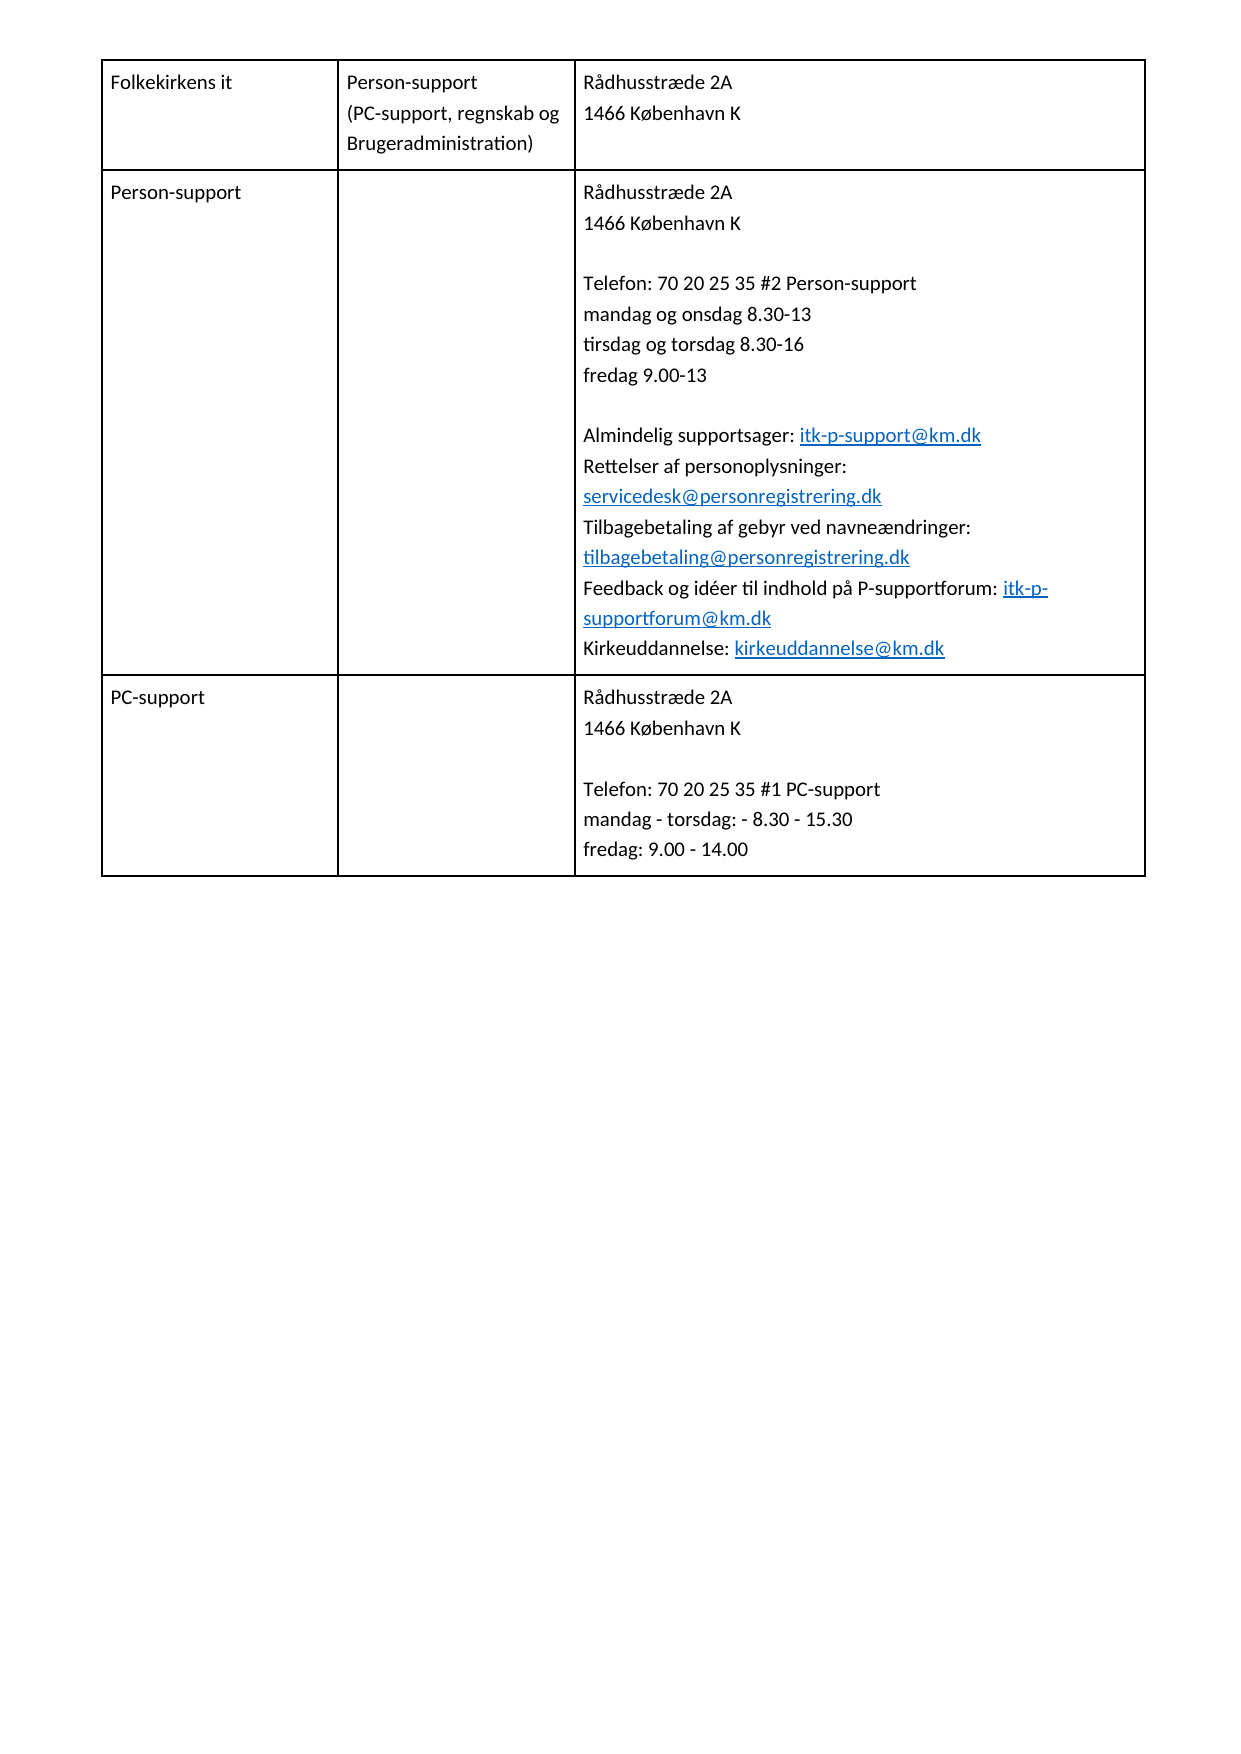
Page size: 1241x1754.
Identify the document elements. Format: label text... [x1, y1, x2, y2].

table_cell [339, 676, 574, 875]
table_cell Rådhusstræde 2A 1466 København K [576, 61, 1144, 169]
table_cell PC-support [103, 676, 337, 875]
table_cell Rådhusstræde 2A 1466 København K Telefon: 70 20 25 35 #1 PC-support mandag - torsdag: - 8.30 - 15.30 fredag: 9.00 - 14.00 [576, 676, 1144, 875]
table_cell Folkekirkens it [103, 61, 337, 169]
table_cell Rådhusstræde 2A 1466 København K Telefon: 70 20 25 35 #2 Person-support mandag og onsdag 8.30-13 tirsdag og torsdag 8.30-16 fredag 9.00-13 Almindelig supportsager: itk-p-support@km.dk Rettelser af personoplysninger: servicedesk@personregistrering.dk Tilbagebetaling af gebyr ved navneændringer: tilbagebetaling@personregistrering.dk Feedback og idéer til indhold på P-supportforum: itk-p-supportforum@km.dk Kirkeuddannelse: kirkeuddannelse@km.dk [576, 171, 1144, 674]
table_cell Person-support (PC-support, regnskab og Brugeradministration) [339, 61, 574, 169]
table_cell [339, 171, 574, 674]
table_cell Person-support [103, 171, 337, 674]
